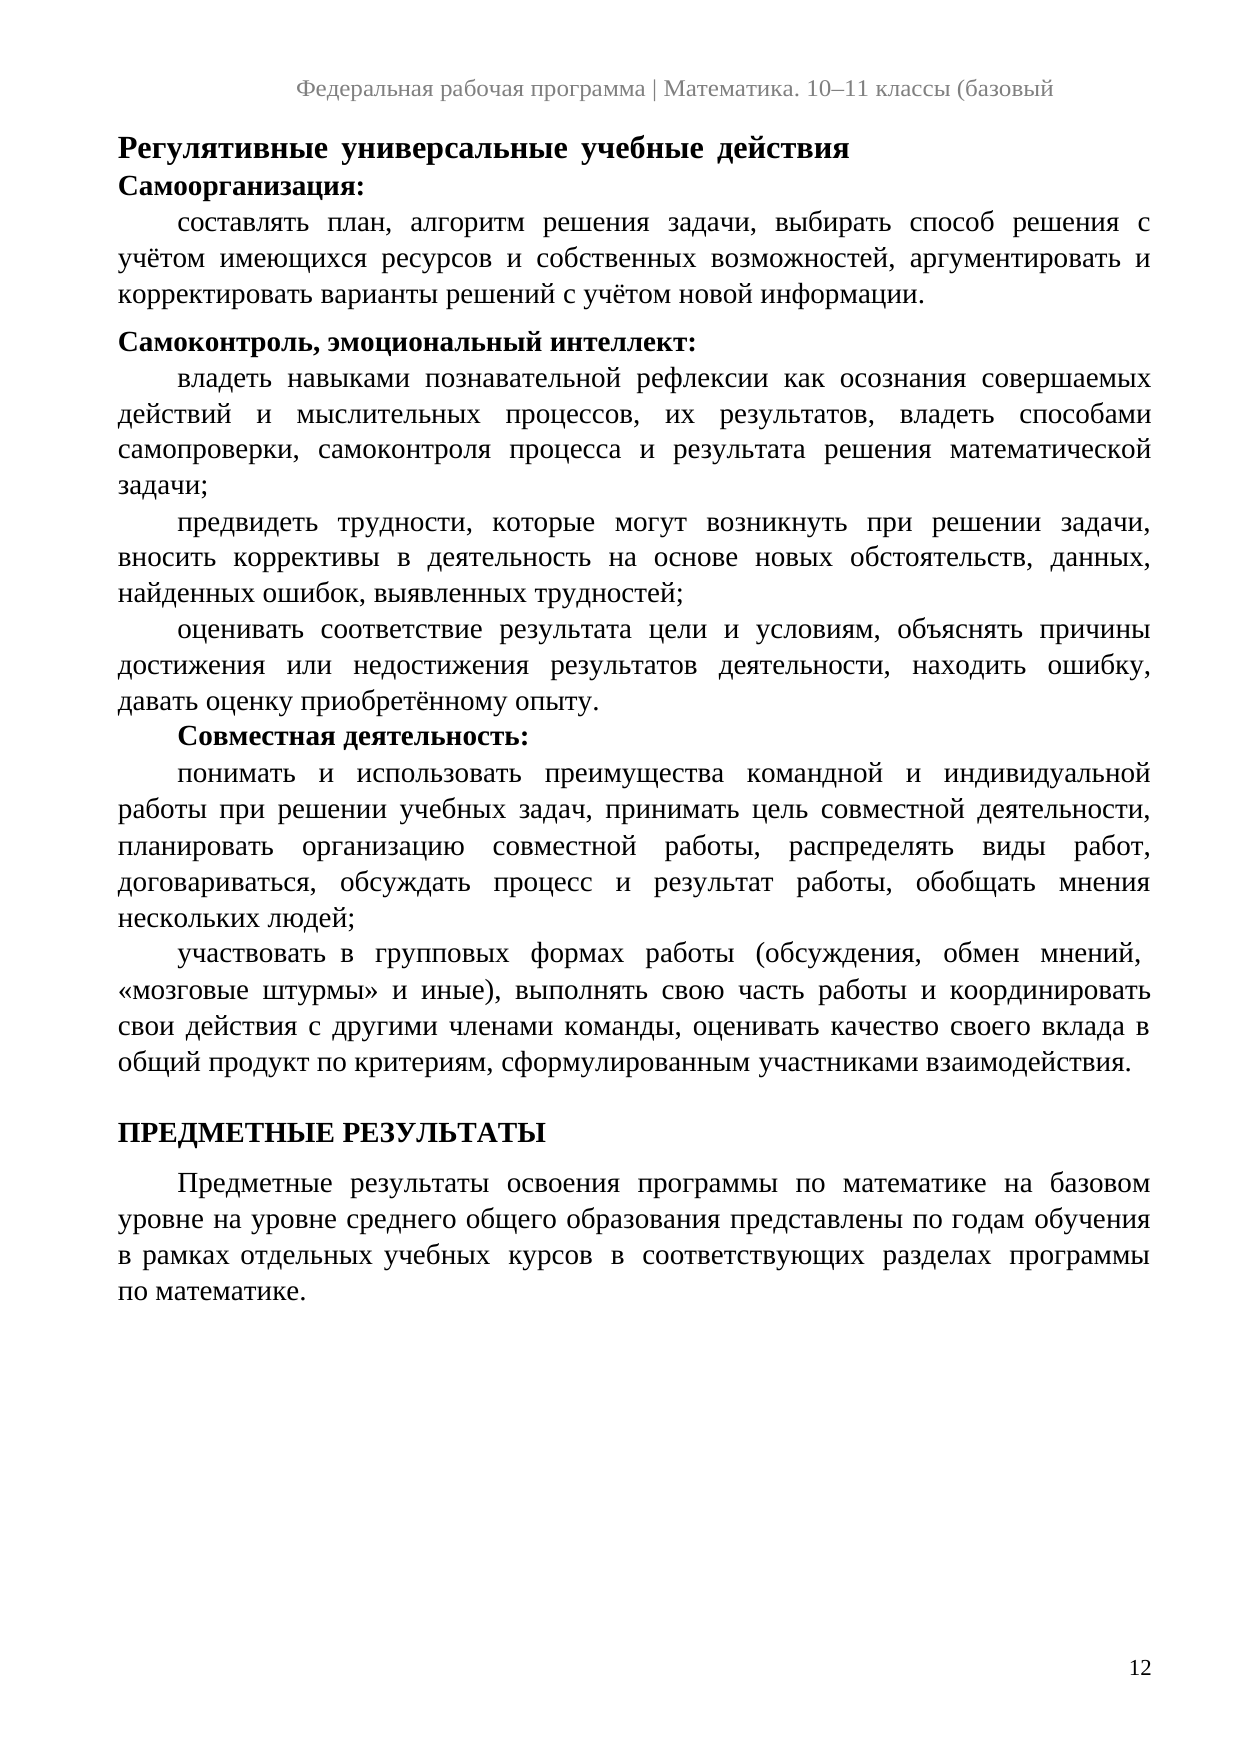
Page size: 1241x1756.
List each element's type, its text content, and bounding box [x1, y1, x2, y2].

text Предметные результаты освоения программы по математике на базовом уровне на уровне среднего общего образования представлены по годам обучения в рамках отдельных учебных курсов в соответствующих разделах программы по математике. [118, 1165, 1151, 1307]
subtitle Регулятивные универсальные учебные действия [118, 128, 1169, 166]
subtitle ПРЕДМЕТНЫЕ РЕЗУЛЬТАТЫ [118, 1116, 1169, 1149]
text оценивать соответствие результата цели и условиям, объяснять причины достижения или недостижения результатов деятельности, находить ошибку, давать оценку приобретённому опыту. [118, 612, 1151, 716]
subtitle Совместная деятельность: [177, 718, 1169, 752]
text участвовать в групповых формах работы (обсуждения, обмен мнений, [177, 936, 1169, 969]
text понимать и использовать преимущества командной и индивидуальной работы при решении учебных задач, принимать цель совместной деятельности, планировать организацию совместной работы, распределять виды работ, договариваться, обсуждать процесс и результат работы, обобщать мнения нескольких людей; [118, 755, 1151, 933]
text владеть навыками познавательной рефлексии как осознания совершаемых действий и мыслительных процессов, их результатов, владеть способами самопроверки, самоконтроля процесса и результата решения математической задачи; [118, 361, 1151, 501]
subtitle Самоорганизация: [118, 168, 1169, 202]
text составлять план, алгоритм решения задачи, выбирать способ решения с учётом имеющихся ресурсов и собственных возможностей, аргументировать и корректировать варианты решений с учётом новой информации. [118, 204, 1151, 310]
text «мозговые штурмы» и иные), выполнять свою часть работы и координировать свои действия с другими членами команды, оценивать качество своего вклада в общий продукт по критериям, сформулированным участниками взаимодействия. [118, 972, 1151, 1078]
text предвидеть трудности, которые могут возникнуть при решении задачи, вносить коррективы в деятельность на основе новых обстоятельств, данных, найденных ошибок, выявленных трудностей; [118, 504, 1151, 608]
subtitle Самоконтроль, эмоциональный интеллект: [118, 324, 1169, 357]
